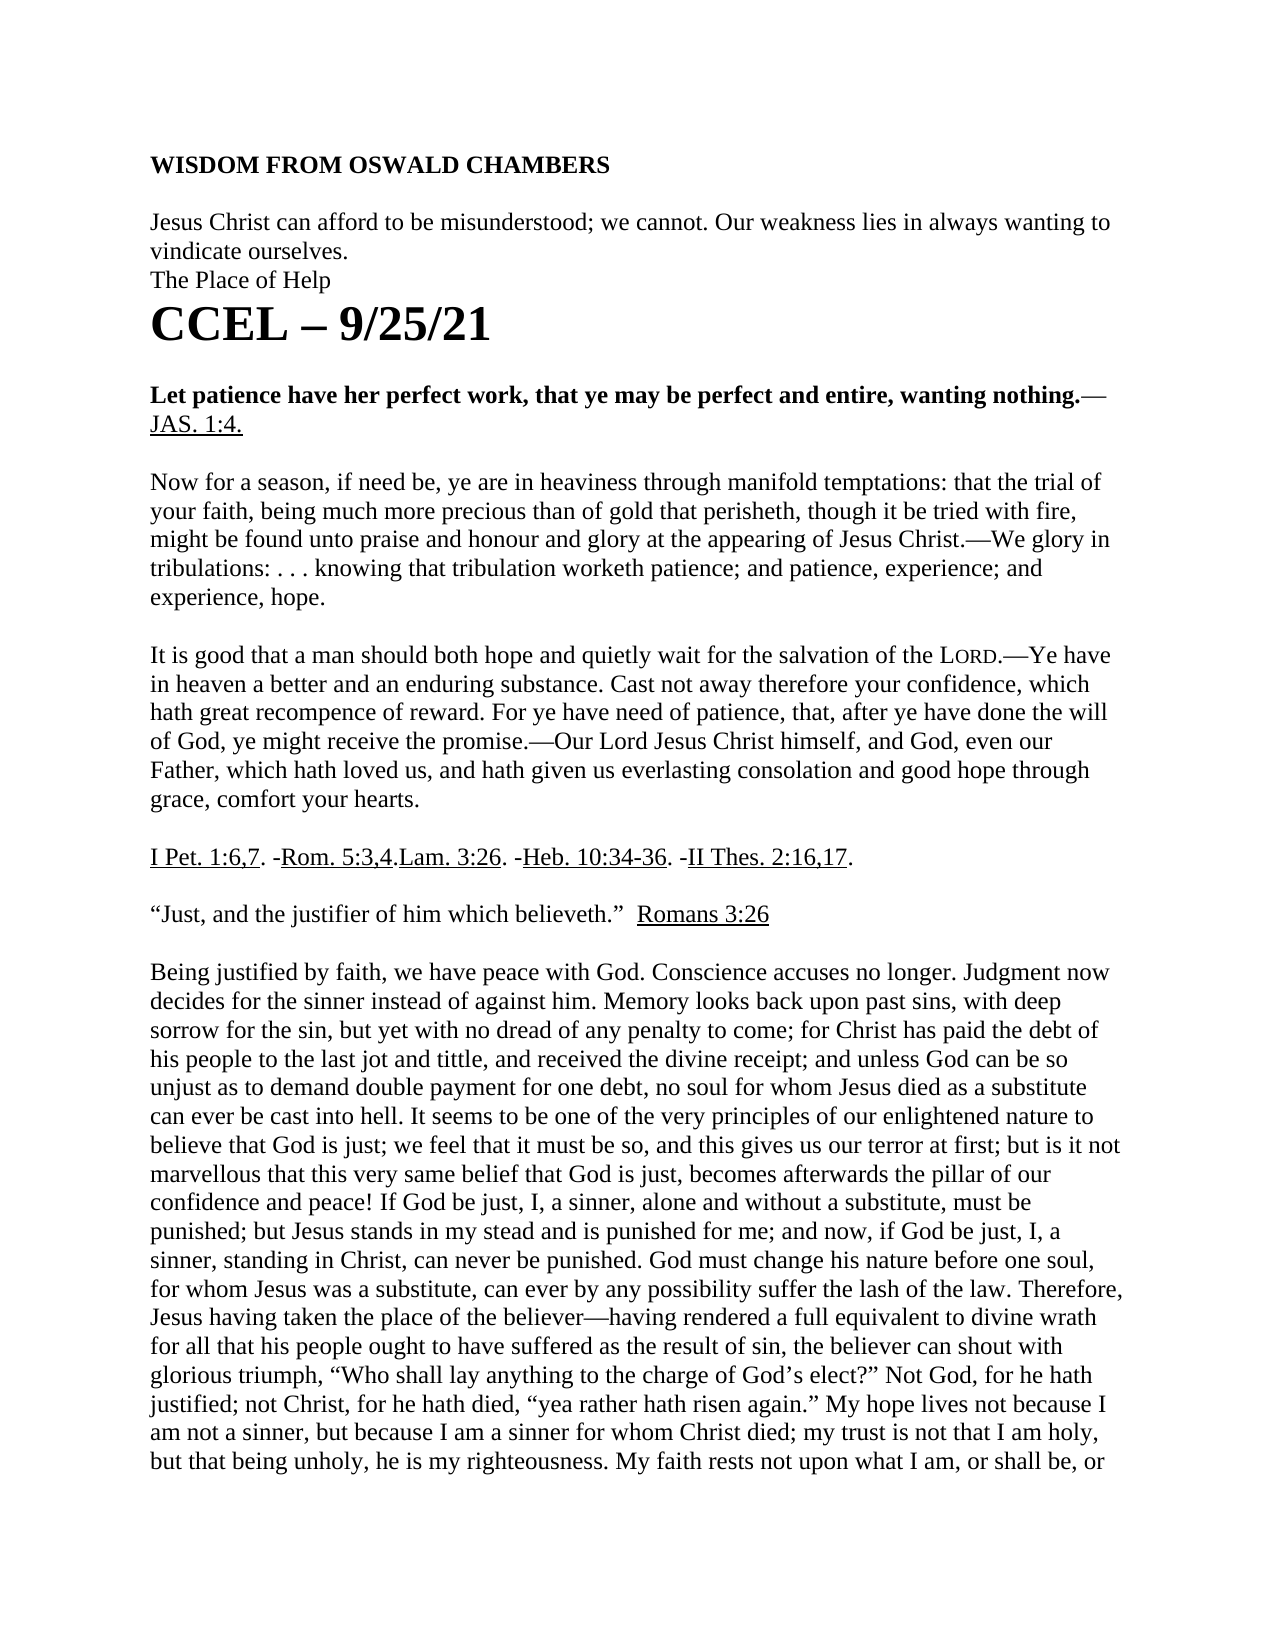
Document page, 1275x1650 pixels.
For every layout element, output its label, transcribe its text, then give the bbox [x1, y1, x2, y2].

text WISDOM FROM OSWALD CHAMBERS [150, 150, 1125, 179]
text Let patience have her perfect work, that ye may be perfect and entire, wanting nothing.—JAS. 1:4. [150, 380, 1125, 438]
text It is good that a man should both hope and quietly wait for the salvation of the Lord.—Ye have in heaven a better and an enduring substance. Cast not away therefore your confidence, which hath great recompence of reward. For ye have need of patience, that, after ye have done the will of God, ye might receive the promise.—Our Lord Jesus Christ himself, and God, even our Father, which hath loved us, and hath given us everlasting consolation and good hope through grace, comfort your hearts. [150, 640, 1125, 812]
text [150, 957, 1125, 1475]
text I Pet. 1:6,7. -Rom. 5:3,4.Lam. 3:26. -Heb. 10:34-36. -II Thes. 2:16,17. [150, 842, 1125, 870]
text “Just, and the justifier of him which believeth.” Romans 3:26 [150, 899, 1125, 928]
subtitle CCEL – 9/25/21 [150, 294, 1125, 351]
text Jesus Christ can afford to be misunderstood; we cannot. Our weakness lies in always wanting to vindicate ourselves. The Place of Help [150, 207, 1125, 294]
text Now for a season, if need be, ye are in heaviness through manifold temptations: that the trial of your faith, being much more precious than of gold that perisheth, though it be tried with fire, might be found unto praise and honour and glory at the appearing of Jesus Christ.—We glory in tribulations: . . . knowing that tribulation worketh patience; and patience, experience; and experience, hope. [150, 467, 1125, 611]
